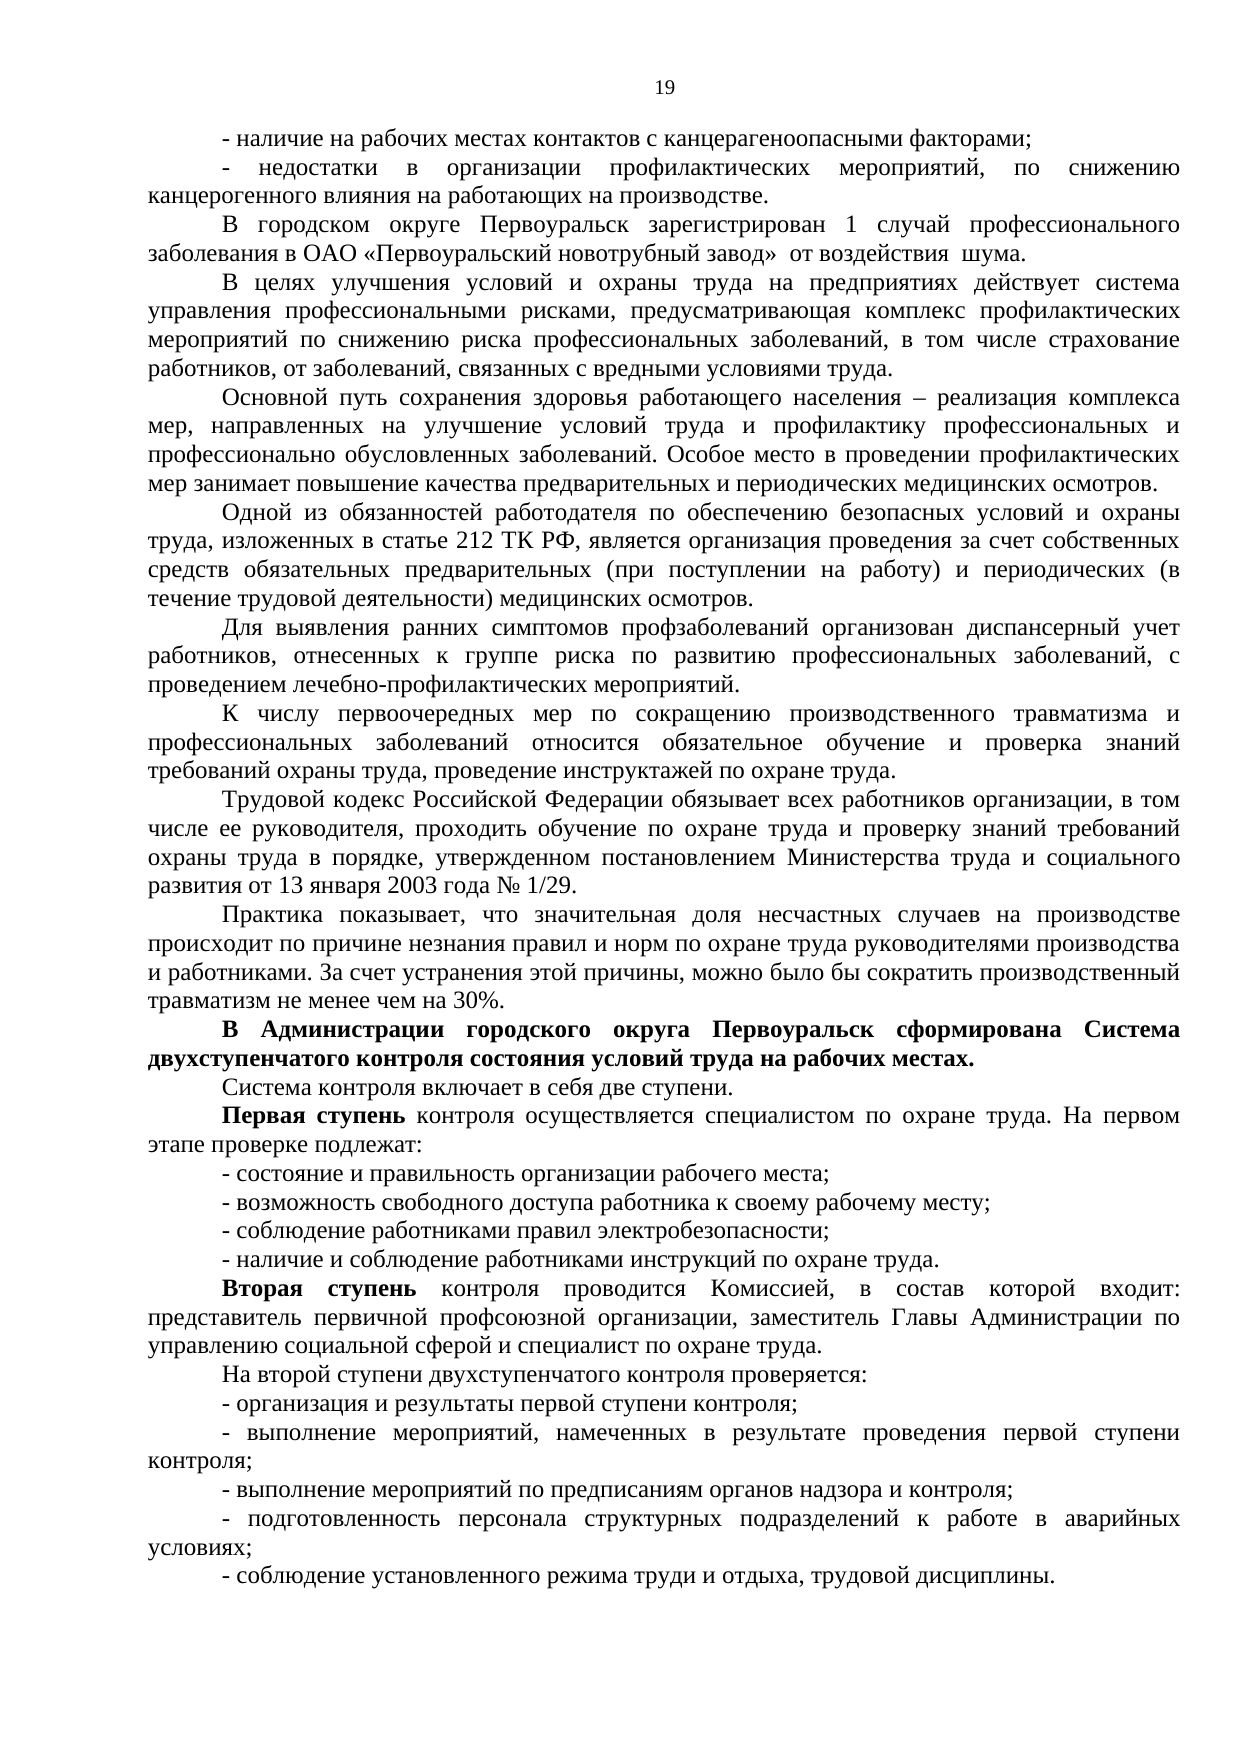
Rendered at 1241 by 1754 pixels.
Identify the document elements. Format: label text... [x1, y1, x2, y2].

text Практика показывает, что значительная доля несчастных случаев на производстве происходит по причине незнания правил и норм по охране труда руководителями производства и работниками. За счет устранения этой причины, можно было бы сократить производственный травматизм не менее чем на 30%. [148, 899, 1181, 1014]
text - возможность свободного доступа работника к своему рабочему месту; [148, 1187, 1181, 1216]
text - соблюдение установленного режима труди и отдыха, трудовой дисциплины. [148, 1561, 1181, 1589]
text Одной из обязанностей работодателя по обеспечению безопасных условий и охраны труда, изложенных в статье 212 ТК РФ, является организация проведения за счет собственных средств обязательных предварительных (при поступлении на работу) и периодических (в течение трудовой деятельности) медицинских осмотров. [148, 497, 1181, 612]
text Основной путь сохранения здоровья работающего населения – реализация комплекса мер, направленных на улучшение условий труда и профилактику профессиональных и профессионально обусловленных заболеваний. Особое место в проведении профилактических мер занимает повышение качества предварительных и периодических медицинских осмотров. [148, 382, 1181, 497]
text На второй ступени двухступенчатого контроля проверяется: [148, 1359, 1181, 1388]
text - наличие и соблюдение работниками инструкций по охране труда. [148, 1244, 1181, 1273]
text Для выявления ранних симптомов профзаболеваний организован диспансерный учет работников, отнесенных к группе риска по развитию профессиональных заболеваний, с проведением лечебно-профилактических мероприятий. [148, 612, 1181, 698]
text Первая ступень контроля осуществляется специалистом по охране труда. На первом этапе проверке подлежат: [148, 1101, 1181, 1158]
text - недостатки в организации профилактических мероприятий, по снижению канцерогенного влияния на работающих на производстве. [148, 152, 1181, 209]
text - выполнение мероприятий по предписаниям органов надзора и контроля; [148, 1474, 1181, 1503]
text В городском округе Первоуральск зарегистрирован 1 случай профессионального заболевания в ОАО «Первоуральский новотрубный завод» от воздействия шума. [148, 209, 1181, 267]
text Система контроля включает в себя две ступени. [148, 1072, 1181, 1101]
text В целях улучшения условий и охраны труда на предприятиях действует система управления профессиональными рисками, предусматривающая комплекс профилактических мероприятий по снижению риска профессиональных заболеваний, в том числе страхование работников, от заболеваний, связанных с вредными условиями труда. [148, 267, 1181, 382]
text В Администрации городского округа Первоуральск сформирована Система двухступенчатого контроля состояния условий труда на рабочих местах. [148, 1014, 1181, 1072]
text - соблюдение работниками правил электробезопасности; [148, 1216, 1181, 1244]
text - выполнение мероприятий, намеченных в результате проведения первой ступени контроля; [148, 1417, 1181, 1474]
text - организация и результаты первой ступени контроля; [148, 1388, 1181, 1417]
text - наличие на рабочих местах контактов с канцерагеноопасными факторами; [148, 123, 1181, 152]
text К числу первоочередных мер по сокращению производственного травматизма и профессиональных заболеваний относится обязательное обучение и проверка знаний требований охраны труда, проведение инструктажей по охране труда. [148, 698, 1181, 784]
text Вторая ступень контроля проводится Комиссией, в состав которой входит: представитель первичной профсоюзной организации, заместитель Главы Администрации по управлению социальной сферой и специалист по охране труда. [148, 1273, 1181, 1359]
text Трудовой кодекс Российской Федерации обязывает всех работников организации, в том числе ее руководителя, проходить обучение по охране труда и проверку знаний требований охраны труда в порядке, утвержденном постановлением Министерства труда и социального развития от 13 января 2003 года № 1/29. [148, 784, 1181, 899]
text - подготовленность персонала структурных подразделений к работе в аварийных условиях; [148, 1503, 1181, 1561]
text - состояние и правильность организации рабочего места; [148, 1158, 1181, 1187]
